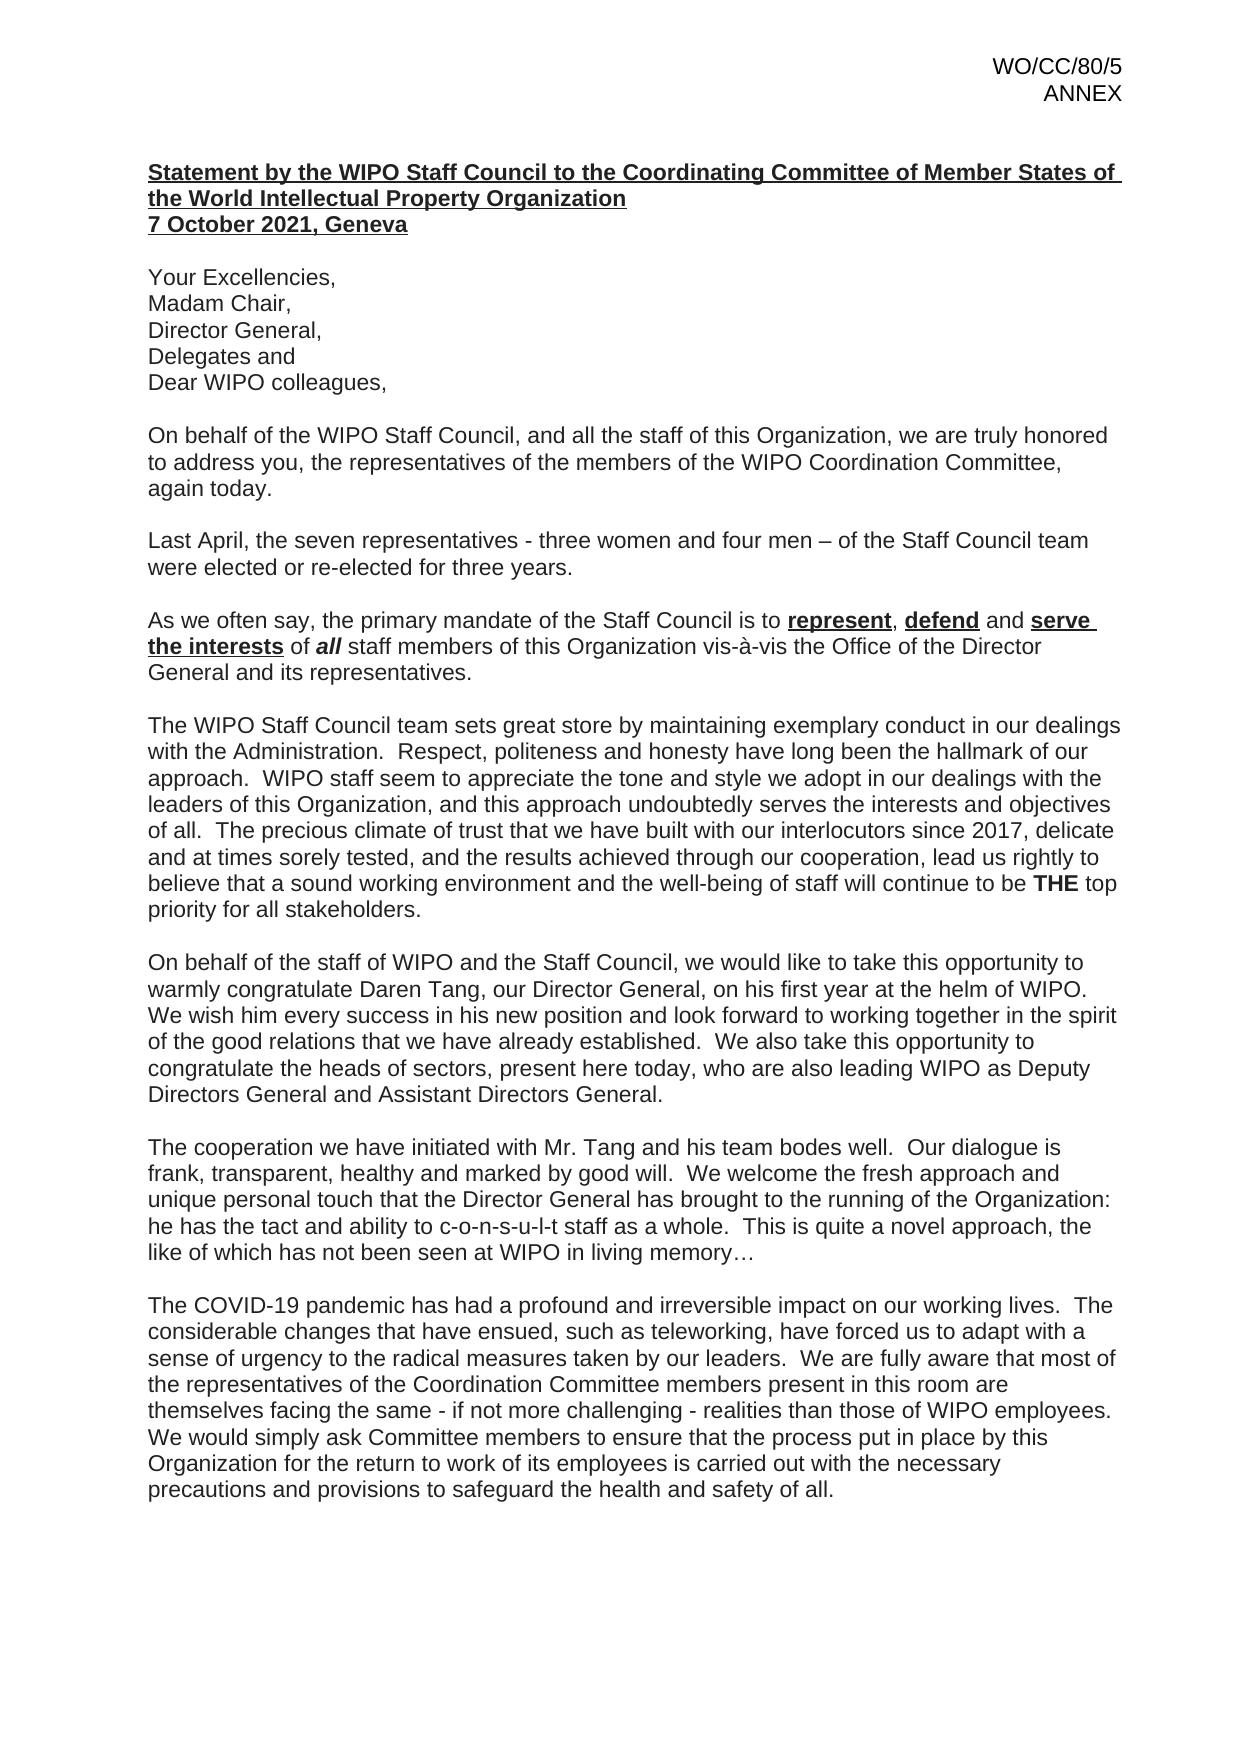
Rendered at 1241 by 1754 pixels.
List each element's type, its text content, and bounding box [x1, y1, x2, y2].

text Director General, [148, 317, 1122, 343]
text Statement by the WIPO Staff Council to the Coordinating Committee of Member States of the World Intellectual Property Organization [148, 158, 1122, 181]
text As we often say, the primary mandate of the Staff Council is to represent, defend and serve the interests of all staff members of this Organization vis-à-vis the Office of the Director General and its representatives. [148, 607, 1122, 686]
text On behalf of the WIPO Staff Council, and all the staff of this Organization, we are truly honored to address you, the representatives of the members of the WIPO Coordination Committee, again today. [148, 422, 1122, 501]
text Dear WIPO colleagues, [148, 369, 1122, 396]
text Your Excellencies, [148, 264, 1122, 290]
text The WIPO Staff Council team sets great store by maintaining exemplary conduct in our dealings with the Administration. Respect, politeness and honesty have long been the hallmark of our approach. WIPO staff seem to appreciate the tone and style we adopt in our dealings with the leaders of this Organization, and this approach undoubtedly serves the interests and objectives of all. The precious climate of trust that we have built with our interlocutors since 2017, delicate and at times sorely tested, and the results achieved through our cooperation, lead us rightly to believe that a sound working environment and the well-being of staff will continue to be THE top priority for all stakeholders. [148, 712, 1122, 923]
text Statement by the WIPO Staff Council to the Coordinating Committee of Member States of the World Intellectual Property Organization [148, 183, 1122, 211]
text The cooperation we have initiated with Mr. Tang and his team bodes well. Our dialogue is frank, transparent, healthy and marked by good will. We welcome the fresh approach and unique personal touch that the Director General has brought to the running of the Organization: he has the tact and ability to c-o-n-s-u-l-t staff as a whole. This is quite a novel approach, the like of which has not been seen at WIPO in living memory… [148, 1134, 1122, 1265]
text On behalf of the staff of WIPO and the Staff Council, we would like to take this opportunity to warmly congratulate Daren Tang, our Director General, on his first year at the helm of WIPO. We wish him every success in his new position and look forward to working together in the spirit of the good relations that we have already established. We also take this opportunity to congratulate the heads of sectors, present here today, who are also leading WIPO as Deputy Directors General and Assistant Directors General. [148, 949, 1122, 1107]
text Last April, the seven representatives - three women and four men – of the Staff Council team were elected or re-elected for three years. [148, 527, 1122, 580]
text Madam Chair, [148, 290, 1122, 317]
text The COVID-19 pandemic has had a profound and irreversible impact on our working lives. The considerable changes that have ensued, such as teleworking, have forced us to adapt with a sense of urgency to the radical measures taken by our leaders. We are fully aware that most of the representatives of the Coordination Committee members present in this room are themselves facing the same - if not more challenging - realities than those of WIPO employees. We would simply ask Committee members to ensure that the process put in place by this Organization for the return to work of its employees is carried out with the necessary precautions and provisions to safeguard the health and safety of all. [148, 1292, 1122, 1503]
text Delegates and [148, 343, 1122, 369]
text 7 October 2021, Geneva [148, 211, 1122, 238]
